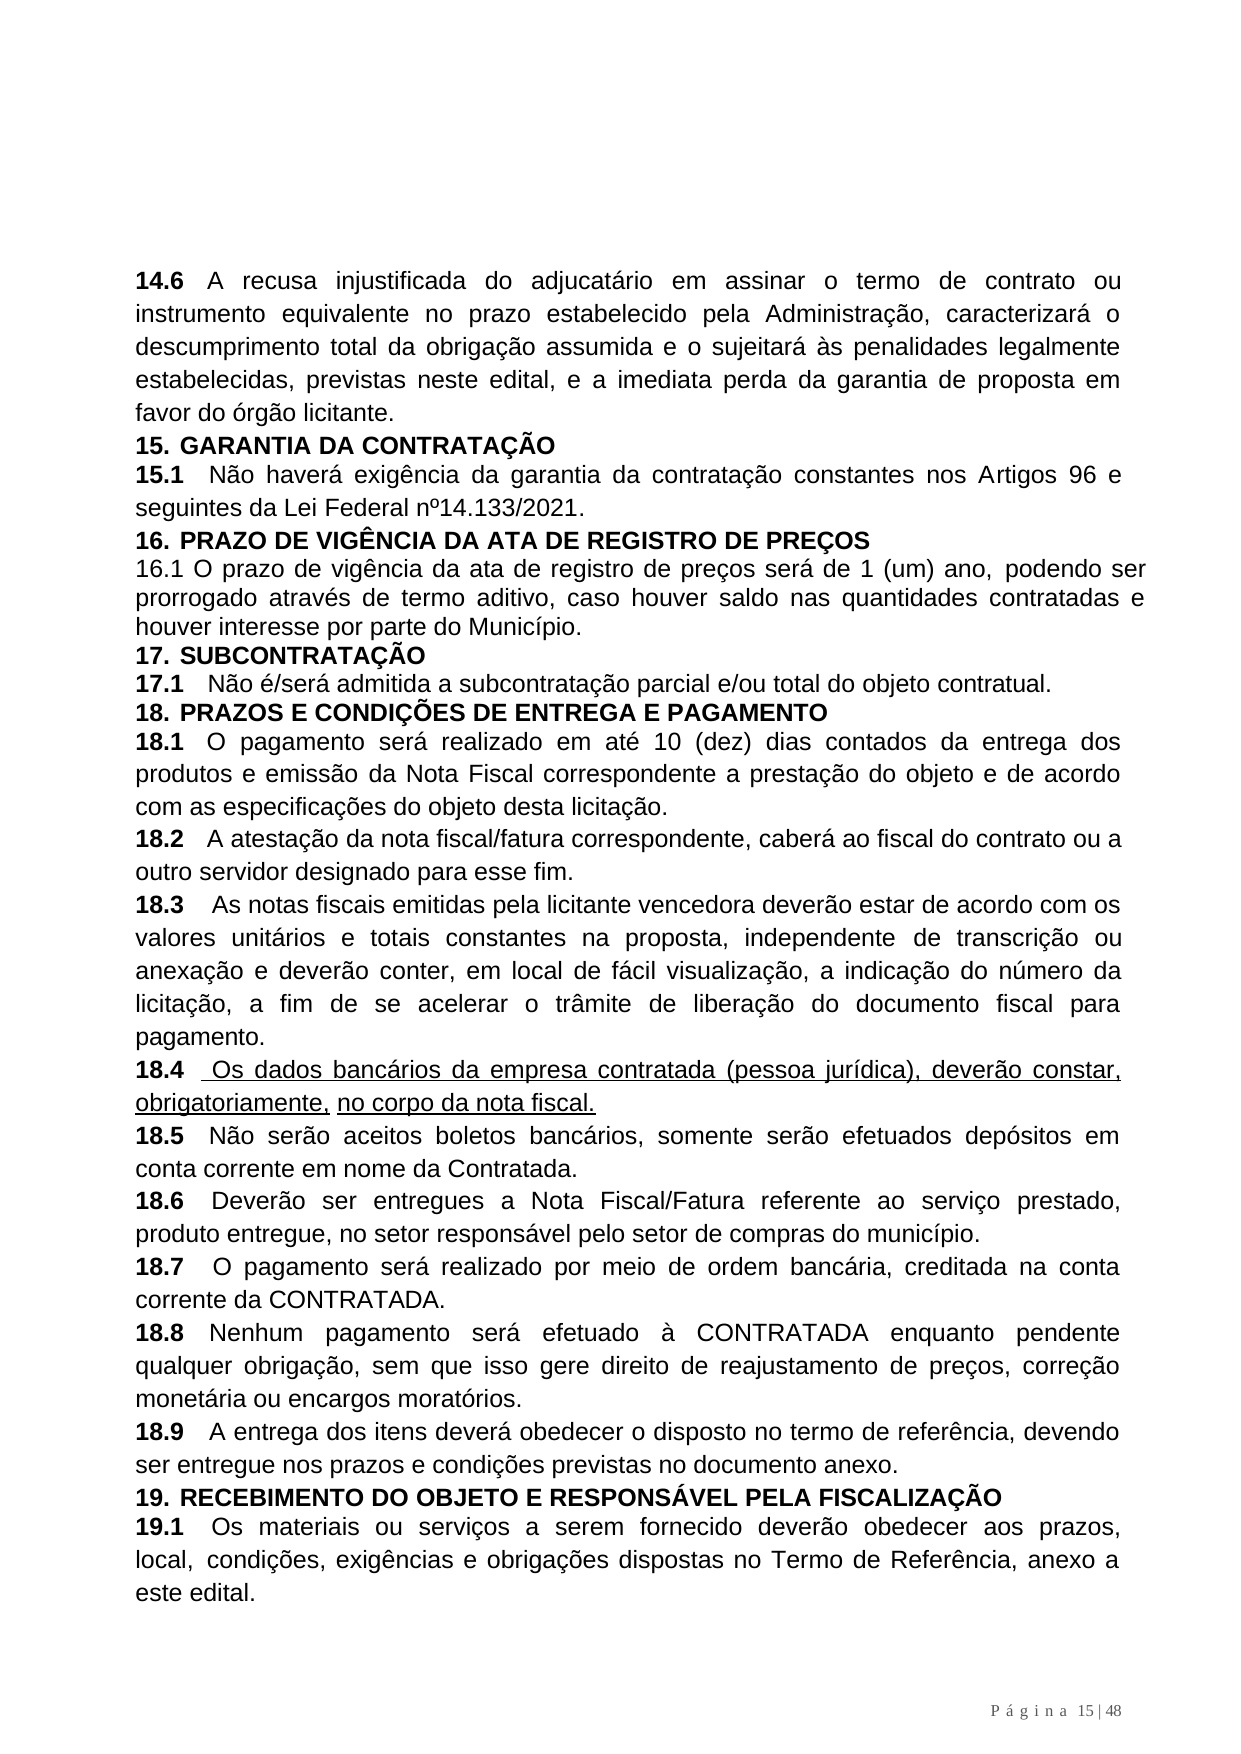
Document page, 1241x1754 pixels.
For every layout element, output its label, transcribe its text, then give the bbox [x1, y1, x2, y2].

list Nenhum pagamento será efetuado à CONTRATADA enquanto pendente qualquer obrigação, sem que isso gere direito de reajustamento de preços, correção monetária ou encargos moratórios. [135, 1318, 1122, 1413]
list Deverão ser entregues a Nota Fiscal/Fatura referente ao serviço prestado, produto entregue, no setor responsável pelo setor de compras do município. [135, 1186, 1122, 1248]
list Os dados bancários da empresa contratada (pessoa jurídica), deverão constar, obrigatoriamente, no corpo da nota fiscal. [135, 1055, 1122, 1117]
subtitle RECEBIMENTO DO OBJETO E RESPONSÁVEL PELA FISCALIZAÇÃO [135, 1483, 1146, 1512]
list O pagamento será realizado em até 10 (dez) dias contados da entrega dos produtos e emissão da Nota Fiscal correspondente a prestação do objeto e de acordo com as especificações do objeto desta licitação. [135, 727, 1121, 821]
subtitle PRAZO DE VIGÊNCIA DA ATA DE REGISTRO DE PREÇOS [135, 526, 1146, 554]
text 16.1 O prazo de vigência da ata de registro de preços será de 1 (um) ano, podendo ser prorrogado através de termo aditivo, caso houver saldo nas quantidades contratadas e houver interesse por parte do Município. [135, 554, 1146, 641]
list Não é/será admitida a subcontratação parcial e/ou total do objeto contratual. [135, 669, 1146, 698]
list Os materiais ou serviços a serem fornecido deverão obedecer aos prazos, local, condições, exigências e obrigações dispostas no Termo de Referência, anexo a este edital. [135, 1512, 1121, 1607]
list A entrega dos itens deverá obedecer o disposto no termo de referência, devendo ser entregue nos prazos e condições previstas no documento anexo. [135, 1417, 1122, 1479]
list A recusa injustificada do adjucatário em assinar o termo de contrato ou instrumento equivalente no prazo estabelecido pela Administração, caracterizará o descumprimento total da obrigação assumida e o sujeitará às penalidades legalmente estabelecidas, previstas neste edital, e a imediata perda da garantia de proposta em favor do órgão licitante. [135, 266, 1122, 427]
list As notas fiscais emitidas pela licitante vencedora deverão estar de acordo com os valores unitários e totais constantes na proposta, independente de transcrição ou anexação e deverão conter, em local de fácil visualização, a indicação do número da licitação, a fim de se acelerar o trâmite de liberação do documento fiscal para pagamento. [135, 890, 1122, 1051]
list A atestação da nota fiscal/fatura correspondente, caberá ao fiscal do contrato ou a outro servidor designado para esse fim. [135, 824, 1122, 886]
subtitle PRAZOS E CONDIÇÕES DE ENTREGA E PAGAMENTO [135, 698, 1146, 727]
list O pagamento será realizado por meio de ordem bancária, creditada na conta corrente da CONTRATADA. [135, 1252, 1121, 1314]
subtitle GARANTIA DA CONTRATAÇÃO [135, 431, 1146, 460]
list Não haverá exigência da garantia da contratação constantes nos Artigos 96 e seguintes da Lei Federal nº14.133/2021. [135, 460, 1122, 521]
list Não serão aceitos boletos bancários, somente serão efetuados depósitos em conta corrente em nome da Contratada. [135, 1121, 1121, 1182]
subtitle SUBCONTRATAÇÃO [135, 641, 1146, 669]
